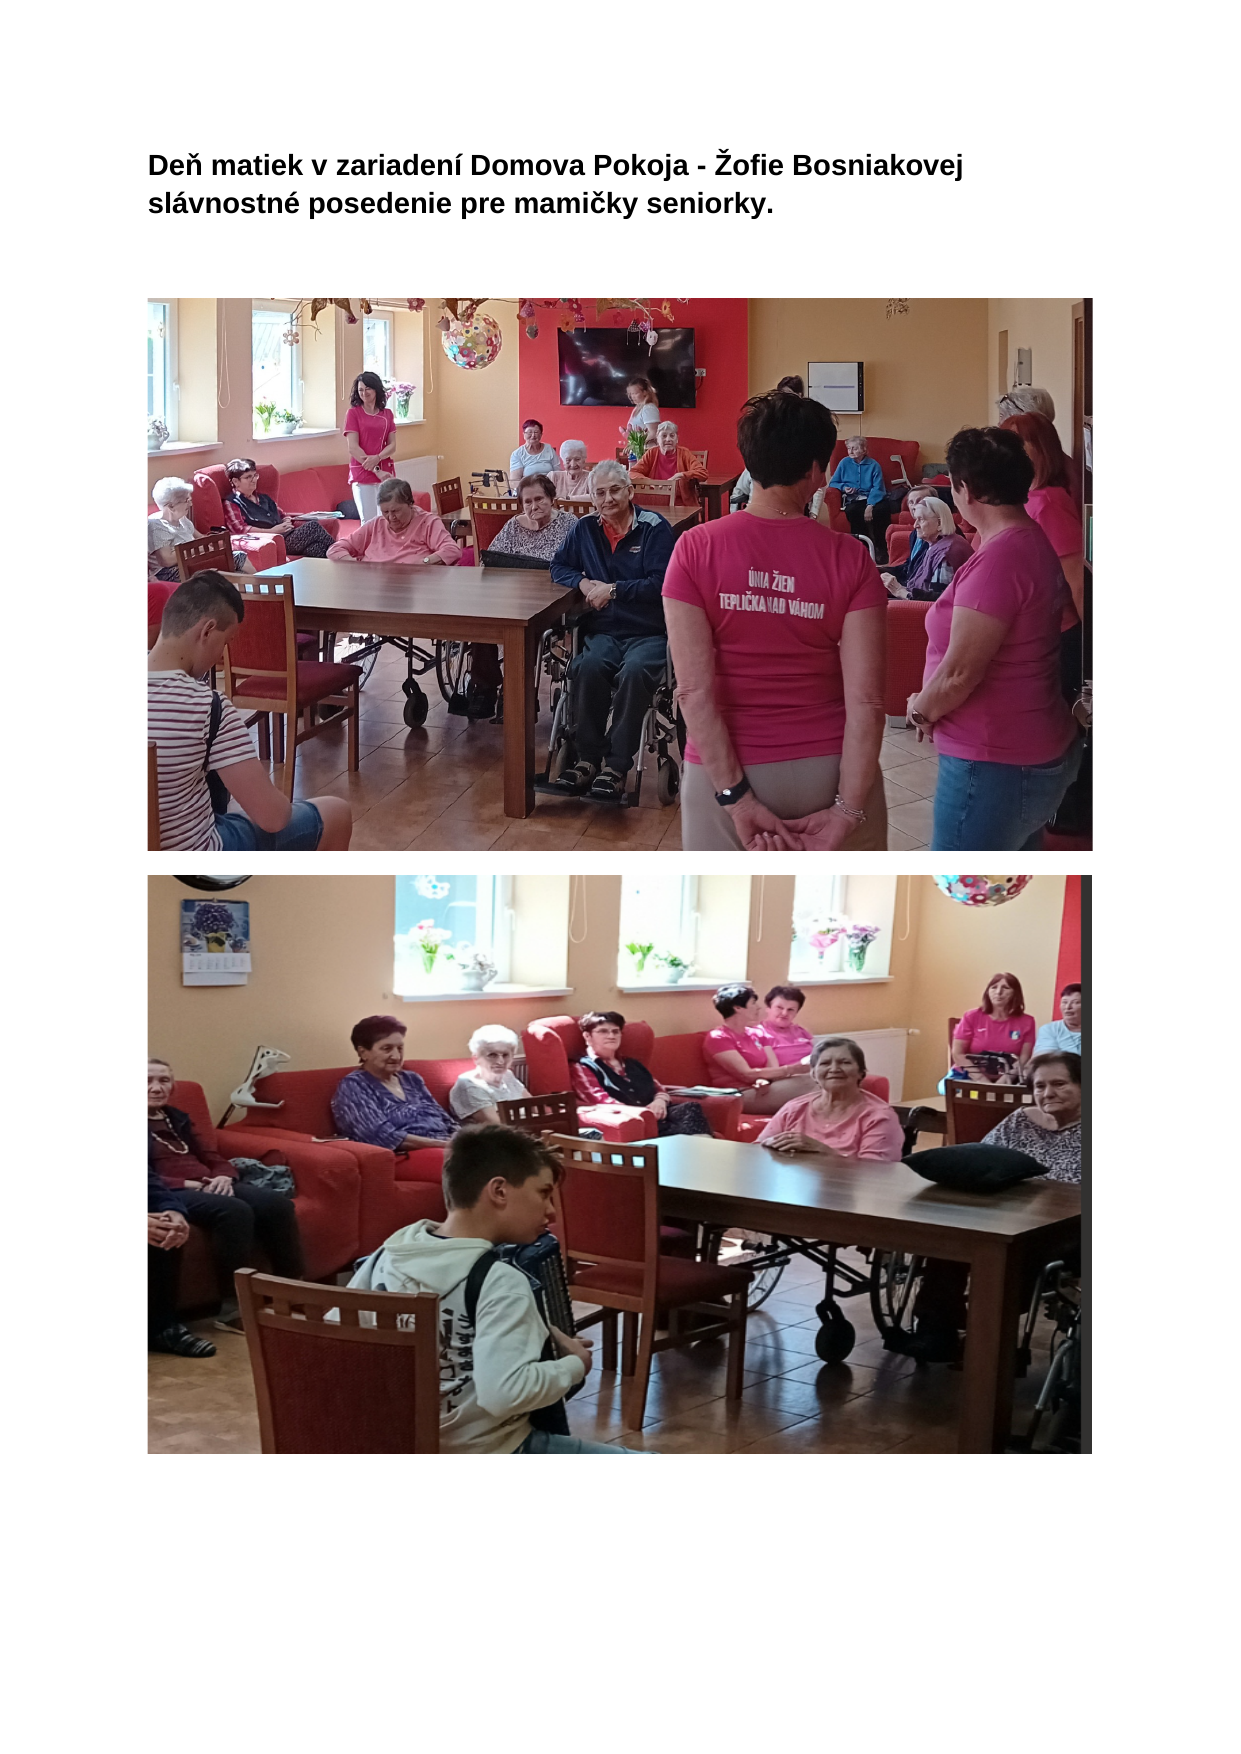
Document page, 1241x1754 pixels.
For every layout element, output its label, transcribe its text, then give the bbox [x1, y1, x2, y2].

picture [147, 298, 1093, 851]
picture [147, 875, 1092, 1454]
text Deň matiek v zariadení Domova Pokoja - Žofie Bosniakovej slávnostné posedenie pre mamičky seniorky. [148, 148, 1093, 220]
